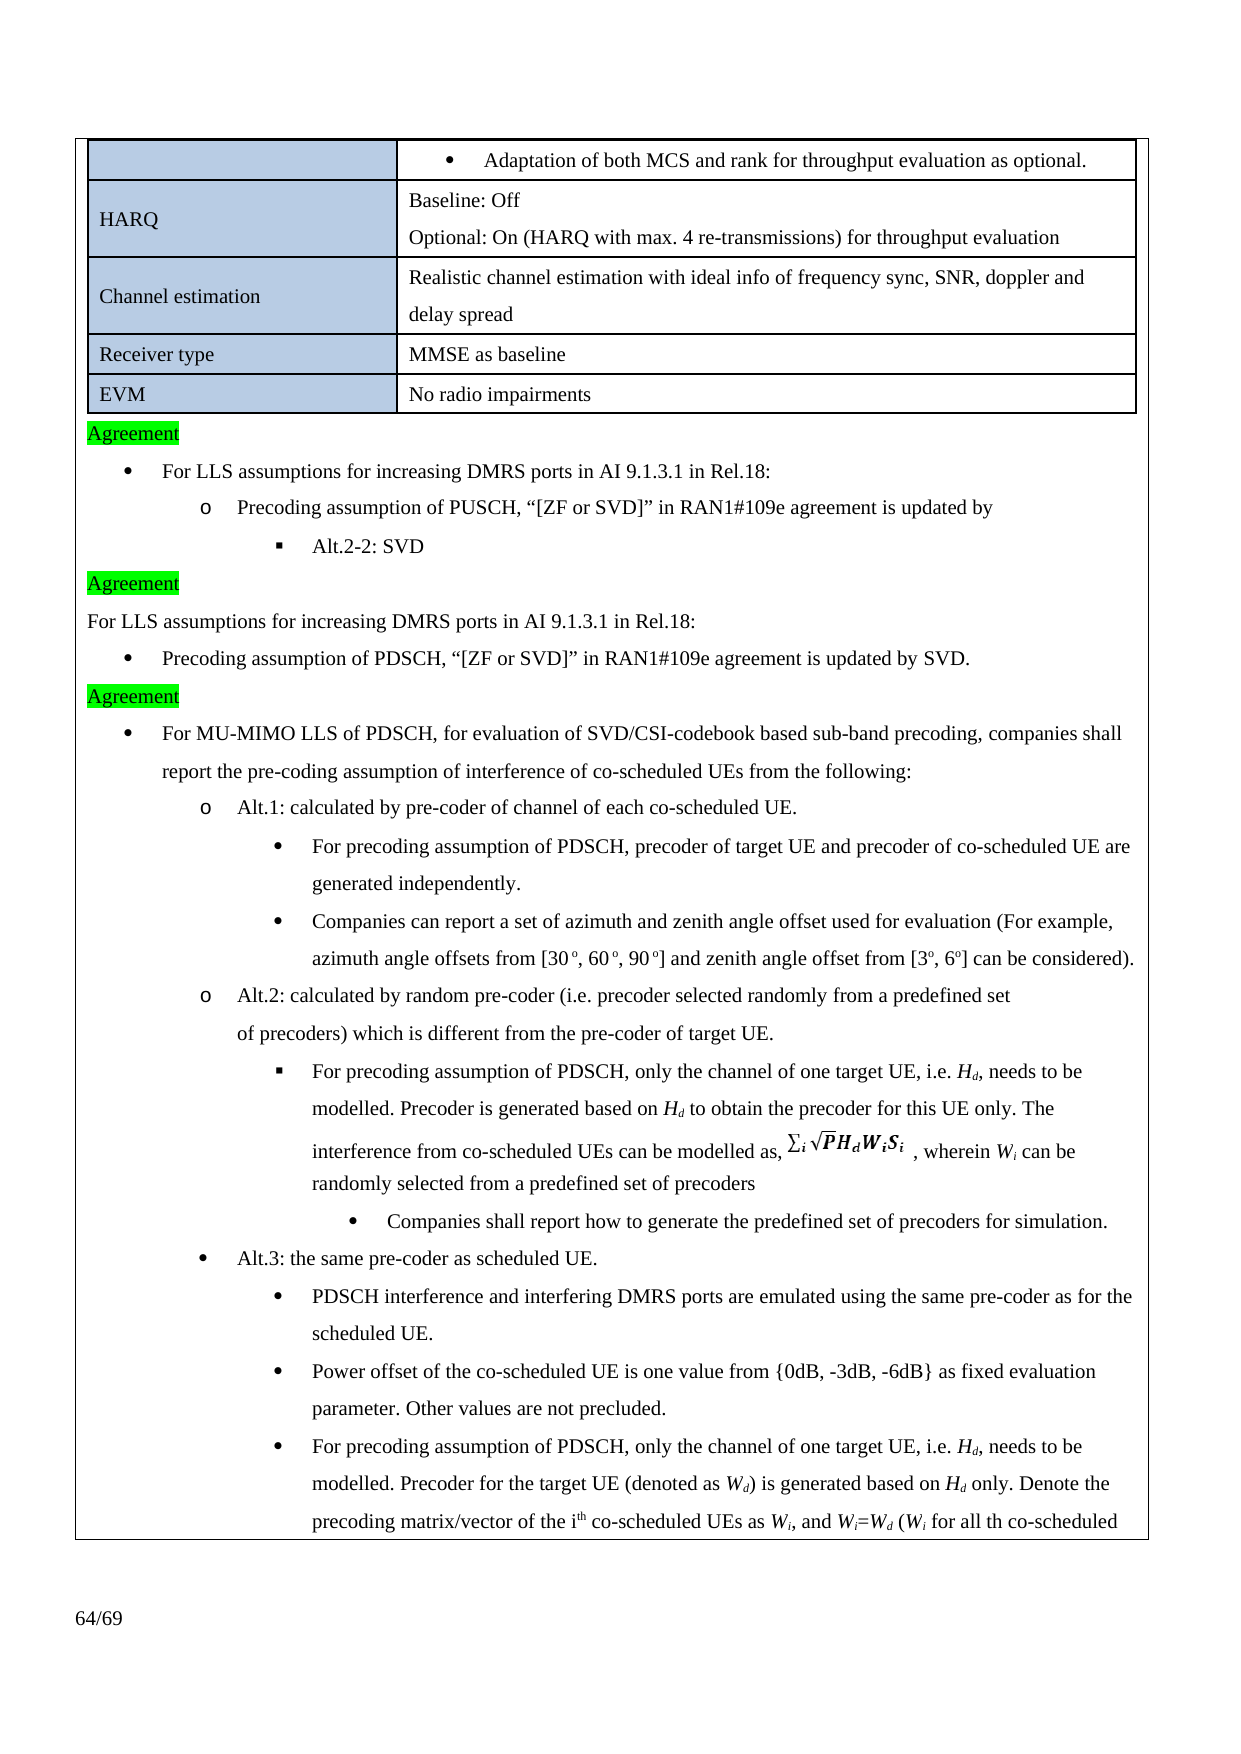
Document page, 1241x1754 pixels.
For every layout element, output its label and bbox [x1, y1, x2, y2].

picture [787, 1126, 913, 1159]
table_header [76, 139, 1148, 1539]
